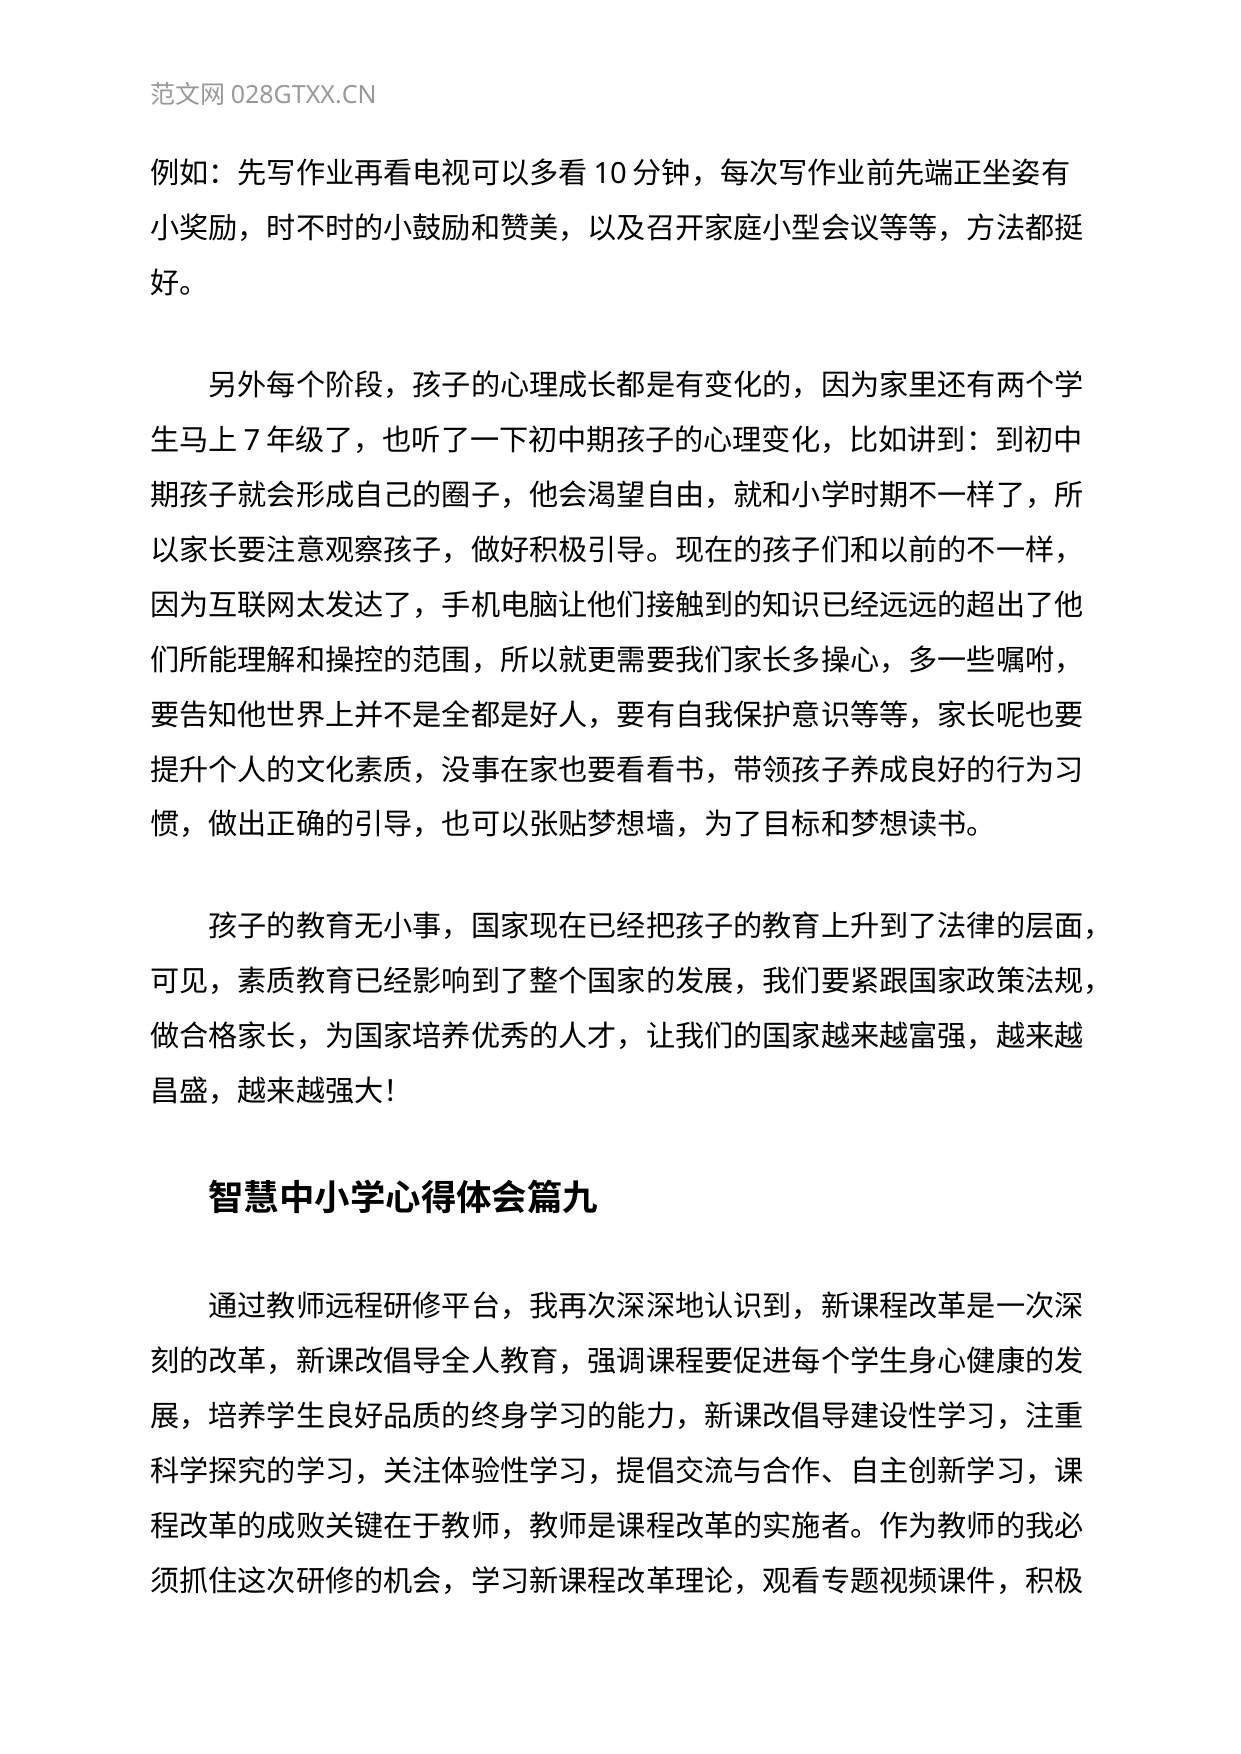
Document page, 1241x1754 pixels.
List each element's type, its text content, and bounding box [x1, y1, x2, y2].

text 孩子的教育无小事，国家现在已经把孩子的教育上升到了法律的层面，可见，素质教育已经影响到了整个国家的发展，我们要紧跟国家政策法规，做合格家长，为国家培养优秀的人才，让我们的国家越来越富强，越来越昌盛，越来越强大！ [150, 903, 1090, 1110]
text 智慧中小学心得体会篇九 [150, 1169, 1090, 1220]
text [150, 150, 1090, 302]
text 另外每个阶段，孩子的心理成长都是有变化的，因为家里还有两个学生马上7年级了，也听了一下初中期孩子的心理变化，比如讲到：到初中期孩子就会形成自己的圈子，他会渴望自由，就和小学时期不一样了，所以家长要注意观察孩子，做好积极引导。现在的孩子们和以前的不一样，因为互联网太发达了，手机电脑让他们接触到的知识已经远远的超出了他们所能理解和操控的范围，所以就更需要我们家长多操心，多一些嘱咐，要告知他世界上并不是全都是好人，要有自我保护意识等等，家长呢也要提升个人的文化素质，没事在家也要看看书，带领孩子养成良好的行为习惯，做出正确的引导，也可以张贴梦想墙，为了目标和梦想读书。 [150, 362, 1090, 843]
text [150, 1283, 1090, 1599]
